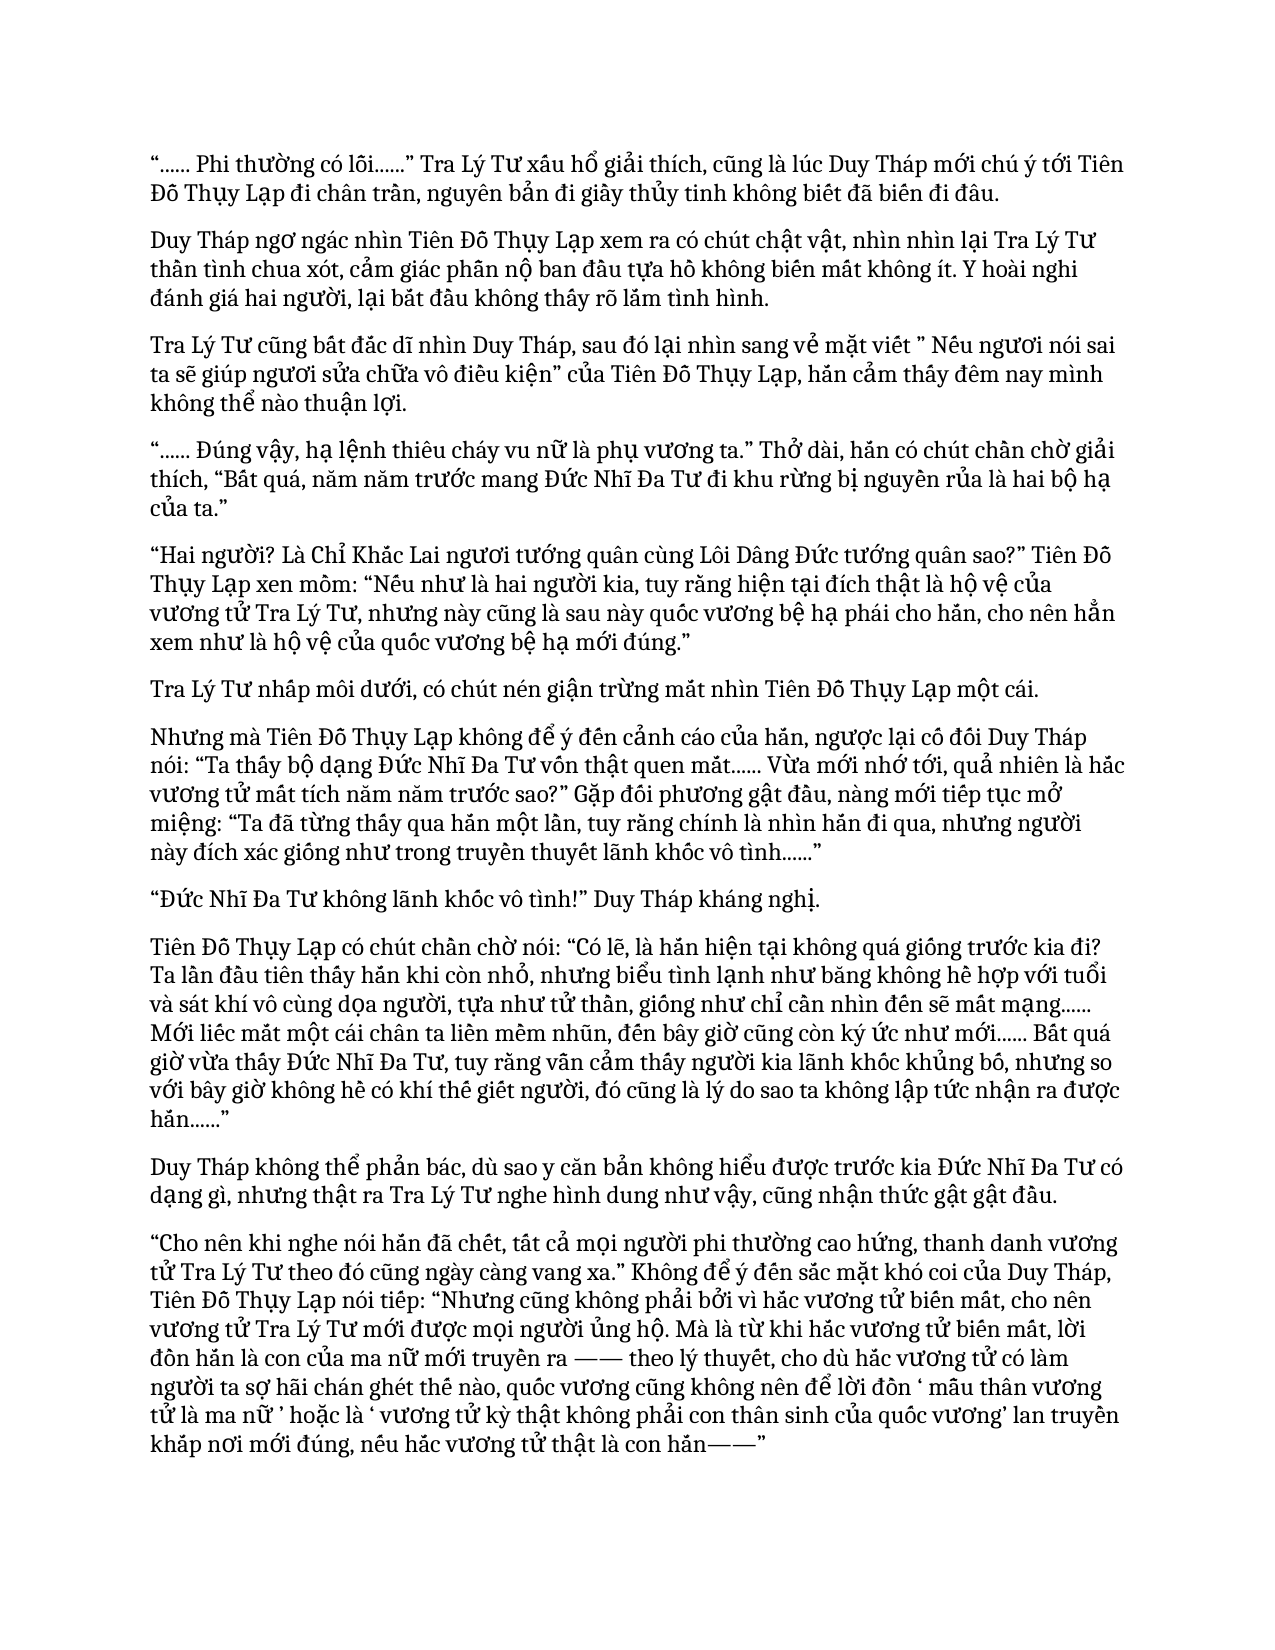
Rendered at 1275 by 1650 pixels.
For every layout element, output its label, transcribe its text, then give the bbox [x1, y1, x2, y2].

text “Đức Nhĩ Đa Tư không lãnh khốc vô tình!” Duy Tháp kháng nghị. [150, 885, 1125, 914]
text Nhưng mà Tiên Đỗ Thụy Lạp không để ý đến cảnh cáo của hắn, ngược lại cố đối Duy Tháp nói: “Ta thấy bộ dạng Đức Nhĩ Đa Tư vốn thật quen mắt...... Vừa mới nhớ tới, quả nhiên là hắc vương tử mất tích năm năm trước sao?” Gặp đối phương gật đầu, nàng mới tiếp tục mở miệng: “Ta đã từng thấy qua hắn một lần, tuy rằng chính là nhìn hắn đi qua, nhưng người này đích xác giống như trong truyền thuyết lãnh khốc vô tình......” [150, 722, 1125, 866]
text “...... Phi thường có lỗi......” Tra Lý Tư xấu hổ giải thích, cũng là lúc Duy Tháp mới chú ý tới Tiên Đỗ Thụy Lạp đi chân trần, nguyên bản đi giầy thủy tinh không biết đã biến đi đâu. [150, 150, 1125, 207]
text Duy Tháp ngơ ngác nhìn Tiên Đỗ Thụy Lạp xem ra có chút chật vật, nhìn nhìn lại Tra Lý Tư thần tình chua xót, cảm giác phẫn nộ ban đầu tựa hồ không biến mất không ít. Y hoài nghi đánh giá hai người, lại bắt đầu không thấy rõ lắm tình hình. [150, 226, 1125, 312]
text Duy Tháp không thể phản bác, dù sao y căn bản không hiểu được trước kia Đức Nhĩ Đa Tư có dạng gì, nhưng thật ra Tra Lý Tư nghe hình dung như vậy, cũng nhận thức gật gật đầu. [150, 1152, 1125, 1210]
text Tiên Đỗ Thụy Lạp có chút chần chờ nói: “Có lẽ, là hắn hiện tại không quá giống trước kia đi? Ta lần đầu tiên thấy hắn khi còn nhỏ, nhưng biểu tình lạnh như băng không hề hợp với tuổi và sát khí vô cùng dọa người, tựa như tử thần, giống như chỉ cần nhìn đến sẽ mất mạng...... Mới liếc mắt một cái chân ta liền mềm nhũn, đến bây giờ cũng còn ký ức như mới...... Bất quá giờ vừa thấy Đức Nhĩ Đa Tư, tuy rằng vẫn cảm thấy người kia lãnh khốc khủng bố, nhưng so với bây giờ không hề có khí thế giết người, đó cũng là lý do sao ta không lập tức nhận ra được hắn......” [150, 932, 1125, 1134]
text “Hai người? Là Chỉ Khắc Lai ngươi tướng quân cùng Lôi Dâng Đức tướng quân sao?” Tiên Đỗ Thụy Lạp xen mồm: “Nếu như là hai người kia, tuy rằng hiện tại đích thật là hộ vệ của vương tử Tra Lý Tư, nhưng này cũng là sau này quốc vương bệ hạ phái cho hắn, cho nên hẳn xem như là hộ vệ của quốc vương bệ hạ mới đúng.” [150, 541, 1125, 656]
text Tra Lý Tư cũng bất đắc dĩ nhìn Duy Tháp, sau đó lại nhìn sang vẻ mặt viết ” Nếu ngươi nói sai ta sẽ giúp ngươi sửa chữa vô điều kiện” của Tiên Đỗ Thụy Lạp, hắn cảm thấy đêm nay mình không thể nào thuận lợi. [150, 331, 1125, 417]
text “Cho nên khi nghe nói hắn đã chết, tất cả mọi người phi thường cao hứng, thanh danh vương tử Tra Lý Tư theo đó cũng ngày càng vang xa.” Không để ý đến sắc mặt khó coi của Duy Tháp, Tiên Đỗ Thụy Lạp nói tiếp: “Nhưng cũng không phải bởi vì hắc vương tử biến mất, cho nên vương tử Tra Lý Tư mới được mọi người ủng hộ. Mà là từ khi hắc vương tử biến mất, lời đồn hắn là con của ma nữ mới truyền ra —— theo lý thuyết, cho dù hắc vương tử có làm người ta sợ hãi chán ghét thế nào, quốc vương cũng không nên để lời đồn ‘ mẫu thân vương tử là ma nữ ’ hoặc là ‘ vương tử kỳ thật không phải con thân sinh của quốc vương’ lan truyền khắp nơi mới đúng, nếu hắc vương tử thật là con hắn——” [150, 1229, 1125, 1459]
text “...... Đúng vậy, hạ lệnh thiêu cháy vu nữ là phụ vương ta.” Thở dài, hắn có chút chần chờ giải thích, “Bất quá, năm năm trước mang Đức Nhĩ Đa Tư đi khu rừng bị nguyền rủa là hai bộ hạ của ta.” [150, 436, 1125, 522]
text Tra Lý Tư nhấp môi dưới, có chút nén giận trừng mắt nhìn Tiên Đỗ Thụy Lạp một cái. [150, 675, 1125, 704]
